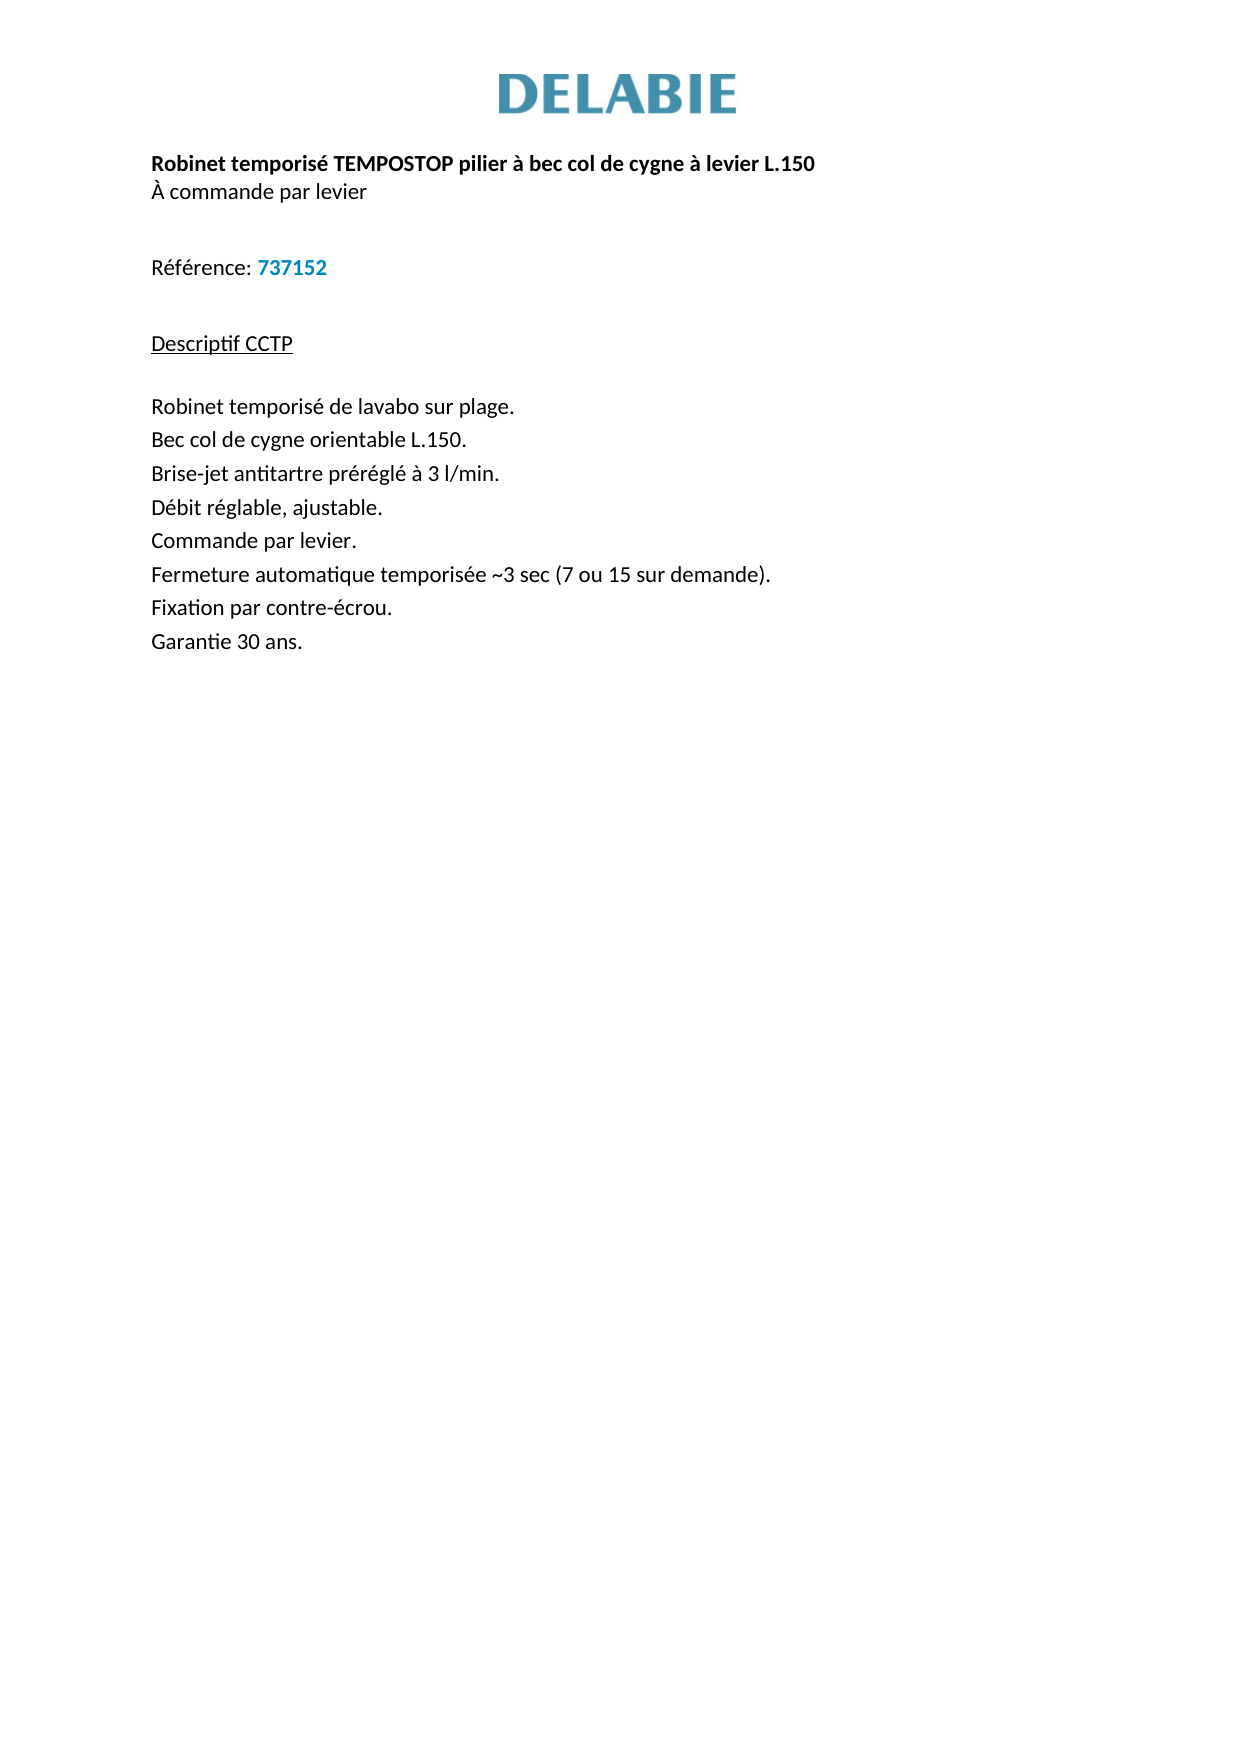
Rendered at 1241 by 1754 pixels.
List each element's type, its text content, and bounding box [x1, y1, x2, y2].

text Garantie 30 ans. [151, 627, 1084, 655]
text Fermeture automatique temporisée ~3 sec (7 ou 15 sur demande). [151, 560, 1084, 588]
text Bec col de cygne orientable L.150. [151, 426, 1084, 453]
text Référence: 737152 [151, 253, 1084, 281]
text À commande par levier [151, 177, 1084, 205]
text Fixation par contre-écrou. [151, 593, 1084, 621]
picture [497, 74, 738, 114]
text Descriptif CCTP [151, 329, 1084, 357]
text Robinet temporisé de lavabo sur plage. [151, 392, 1084, 420]
text Brise-jet antitartre préréglé à 3 l/min. [151, 459, 1084, 487]
text Robinet temporisé TEMPOSTOP pilier à bec col de cygne à levier L.150 [151, 149, 1084, 177]
text Débit réglable, ajustable. [151, 493, 1084, 521]
text Commande par levier. [151, 526, 1084, 554]
